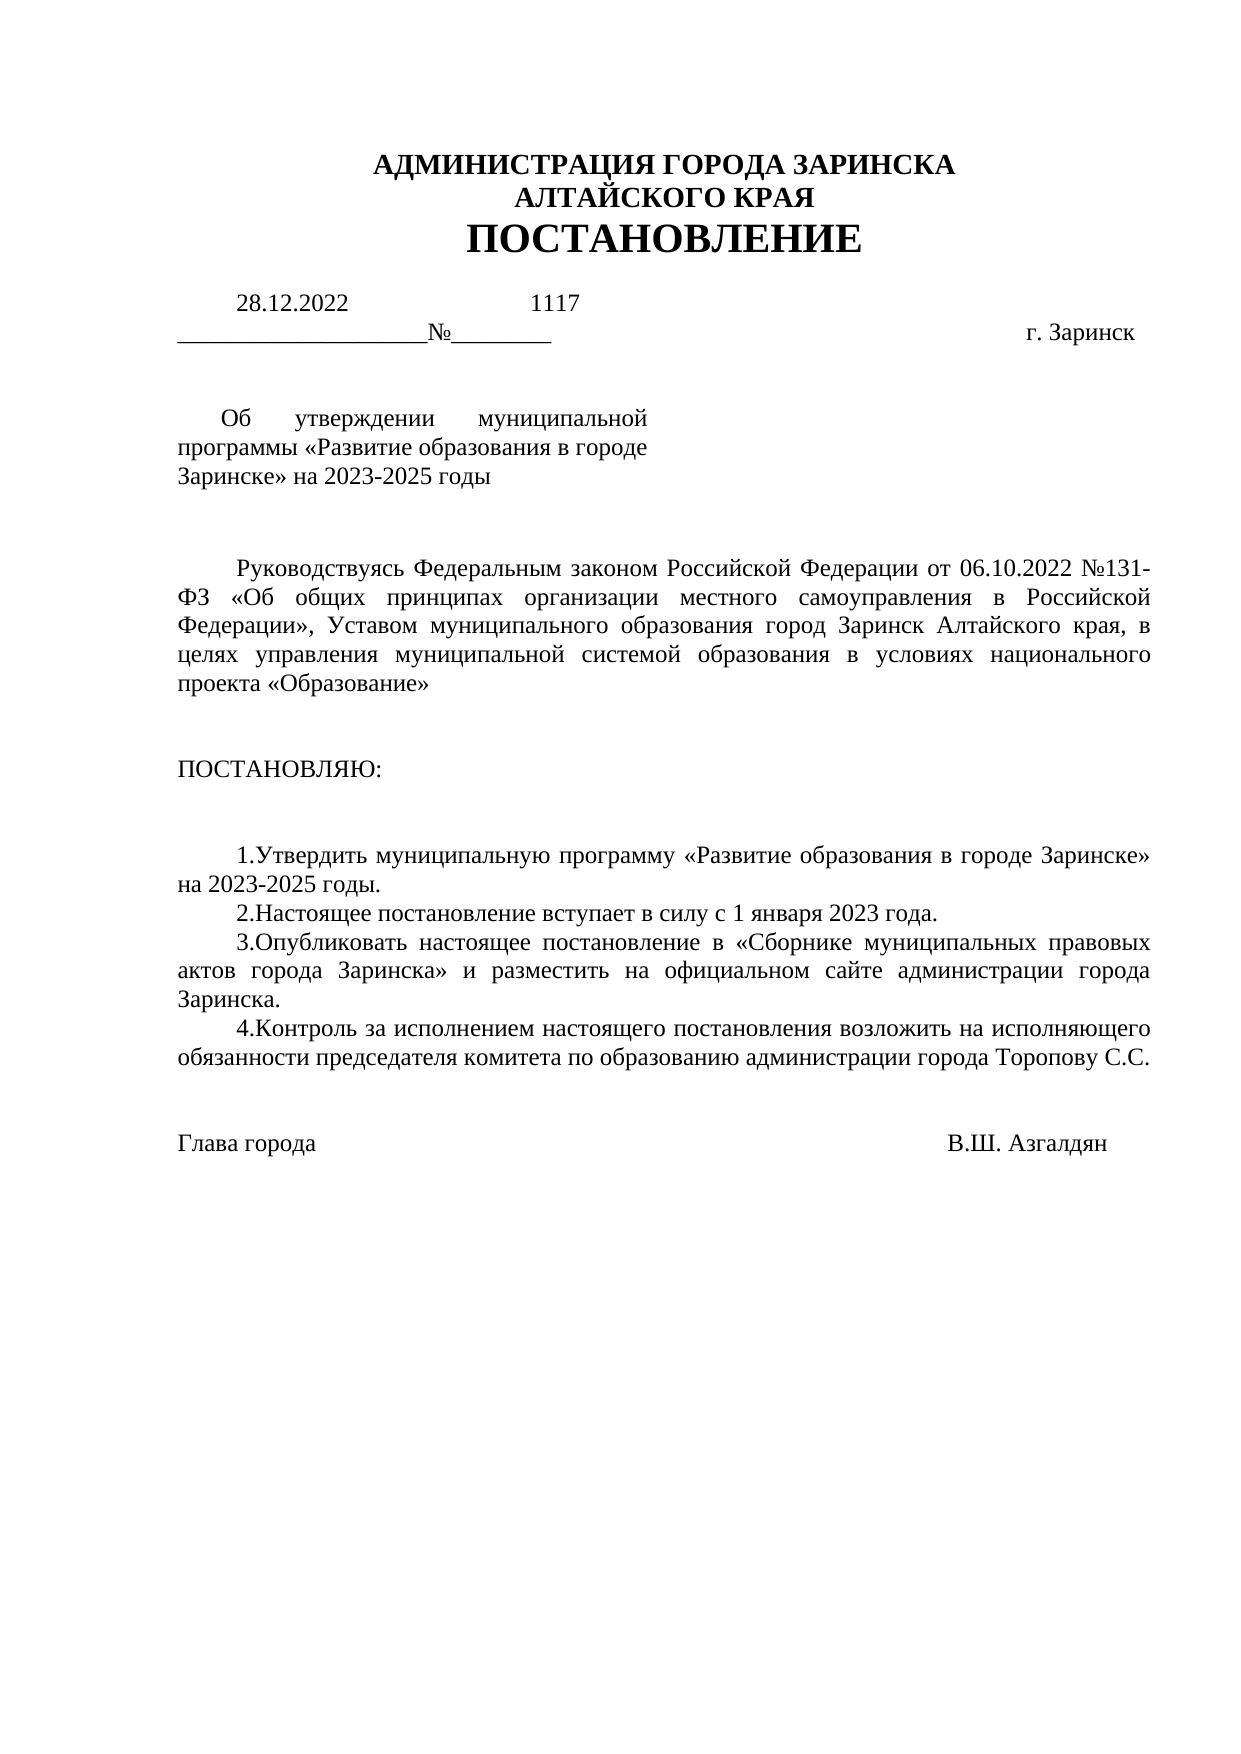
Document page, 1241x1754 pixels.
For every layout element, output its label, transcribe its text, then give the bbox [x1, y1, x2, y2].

text АЛТАЙСКОГО КРАЯ [177, 180, 1152, 214]
text ПОСТАНОВЛЯЮ: [177, 754, 1152, 783]
text 3.Опубликовать настоящее постановление в «Сборнике муниципальных правовых актов города Заринска» и разместить на официальном сайте администрации города Заринска. [177, 927, 1152, 1013]
subtitle ПОСТАНОВЛЕНИЕ [177, 214, 1152, 262]
text АДМИНИСТРАЦИЯ ГОРОДА ЗАРИНСКА [177, 147, 1152, 180]
table_header Об утверждении муниципальной программы «Развитие образования в городе Заринске» на 2023-2025 годы [166, 403, 659, 524]
text 2.Настоящее постановление вступает в силу с 1 января 2023 года. [177, 898, 1152, 927]
text 28.12.2022 1117 [177, 288, 1152, 317]
text 1.Утвердить муниципальную программу «Развитие образования в городе Заринске» на 2023-2025 годы. [177, 841, 1152, 898]
text ____________________№________ г. Заринск [177, 317, 1152, 346]
text Глава города В.Ш. Азгалдян [177, 1128, 1152, 1157]
text 4.Контроль за исполнением настоящего постановления возложить на исполняющего обязанности председателя комитета по образованию администрации города Торопову С.С. [177, 1013, 1152, 1071]
text Руководствуясь Федеральным законом Российской Федерации от 06.10.2022 №131-ФЗ «Об общих принципах организации местного самоуправления в Российской Федерации», Уставом муниципального образования город Заринск Алтайского края, в целях управления муниципальной системой образования в условиях национального проекта «Образование» [177, 553, 1152, 697]
